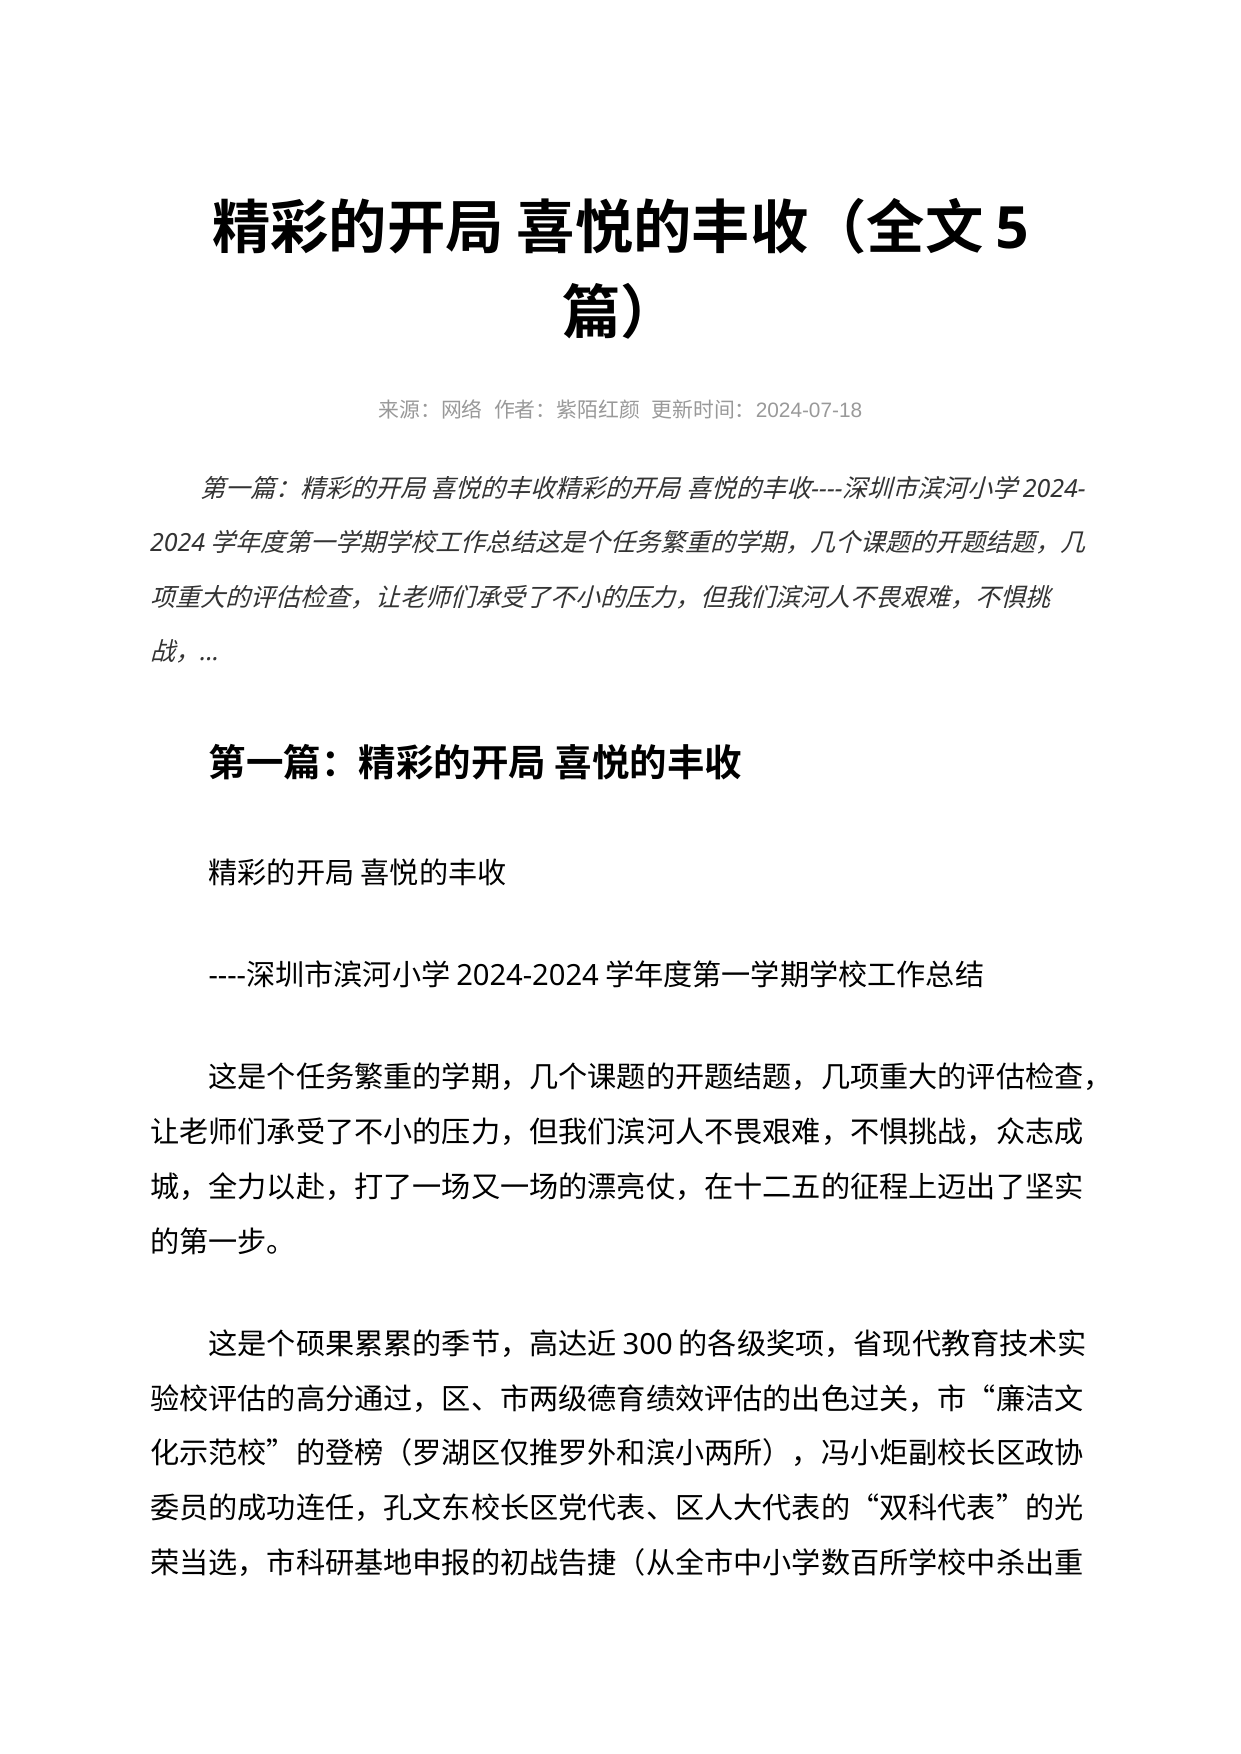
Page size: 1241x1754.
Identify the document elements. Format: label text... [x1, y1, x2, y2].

text ----深圳市滨河小学2024-2024学年度第一学期学校工作总结 [150, 952, 1090, 994]
text 来源：网络 作者：紫陌红颜 更新时间：2024-07-18 [150, 397, 1090, 421]
subtitle 精彩的开局 喜悦的丰收（全文5篇） [150, 181, 1090, 351]
text 第一篇：精彩的开局 喜悦的丰收 [150, 733, 1090, 787]
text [150, 1320, 1090, 1582]
text 这是个任务繁重的学期，几个课题的开题结题，几项重大的评估检查，让老师们承受了不小的压力，但我们滨河人不畏艰难，不惧挑战，众志成城，全力以赴，打了一场又一场的漂亮仗，在十二五的征程上迈出了坚实的第一步。 [150, 1054, 1090, 1261]
text 精彩的开局 喜悦的丰收 [150, 850, 1090, 892]
text 第一篇：精彩的开局 喜悦的丰收精彩的开局 喜悦的丰收----深圳市滨河小学2024-2024学年度第一学期学校工作总结这是个任务繁重的学期，几个课题的开题结题，几项重大的评估检查，让老师们承受了不小的压力，但我们滨河人不畏艰难，不惧挑战，... [150, 468, 1090, 668]
